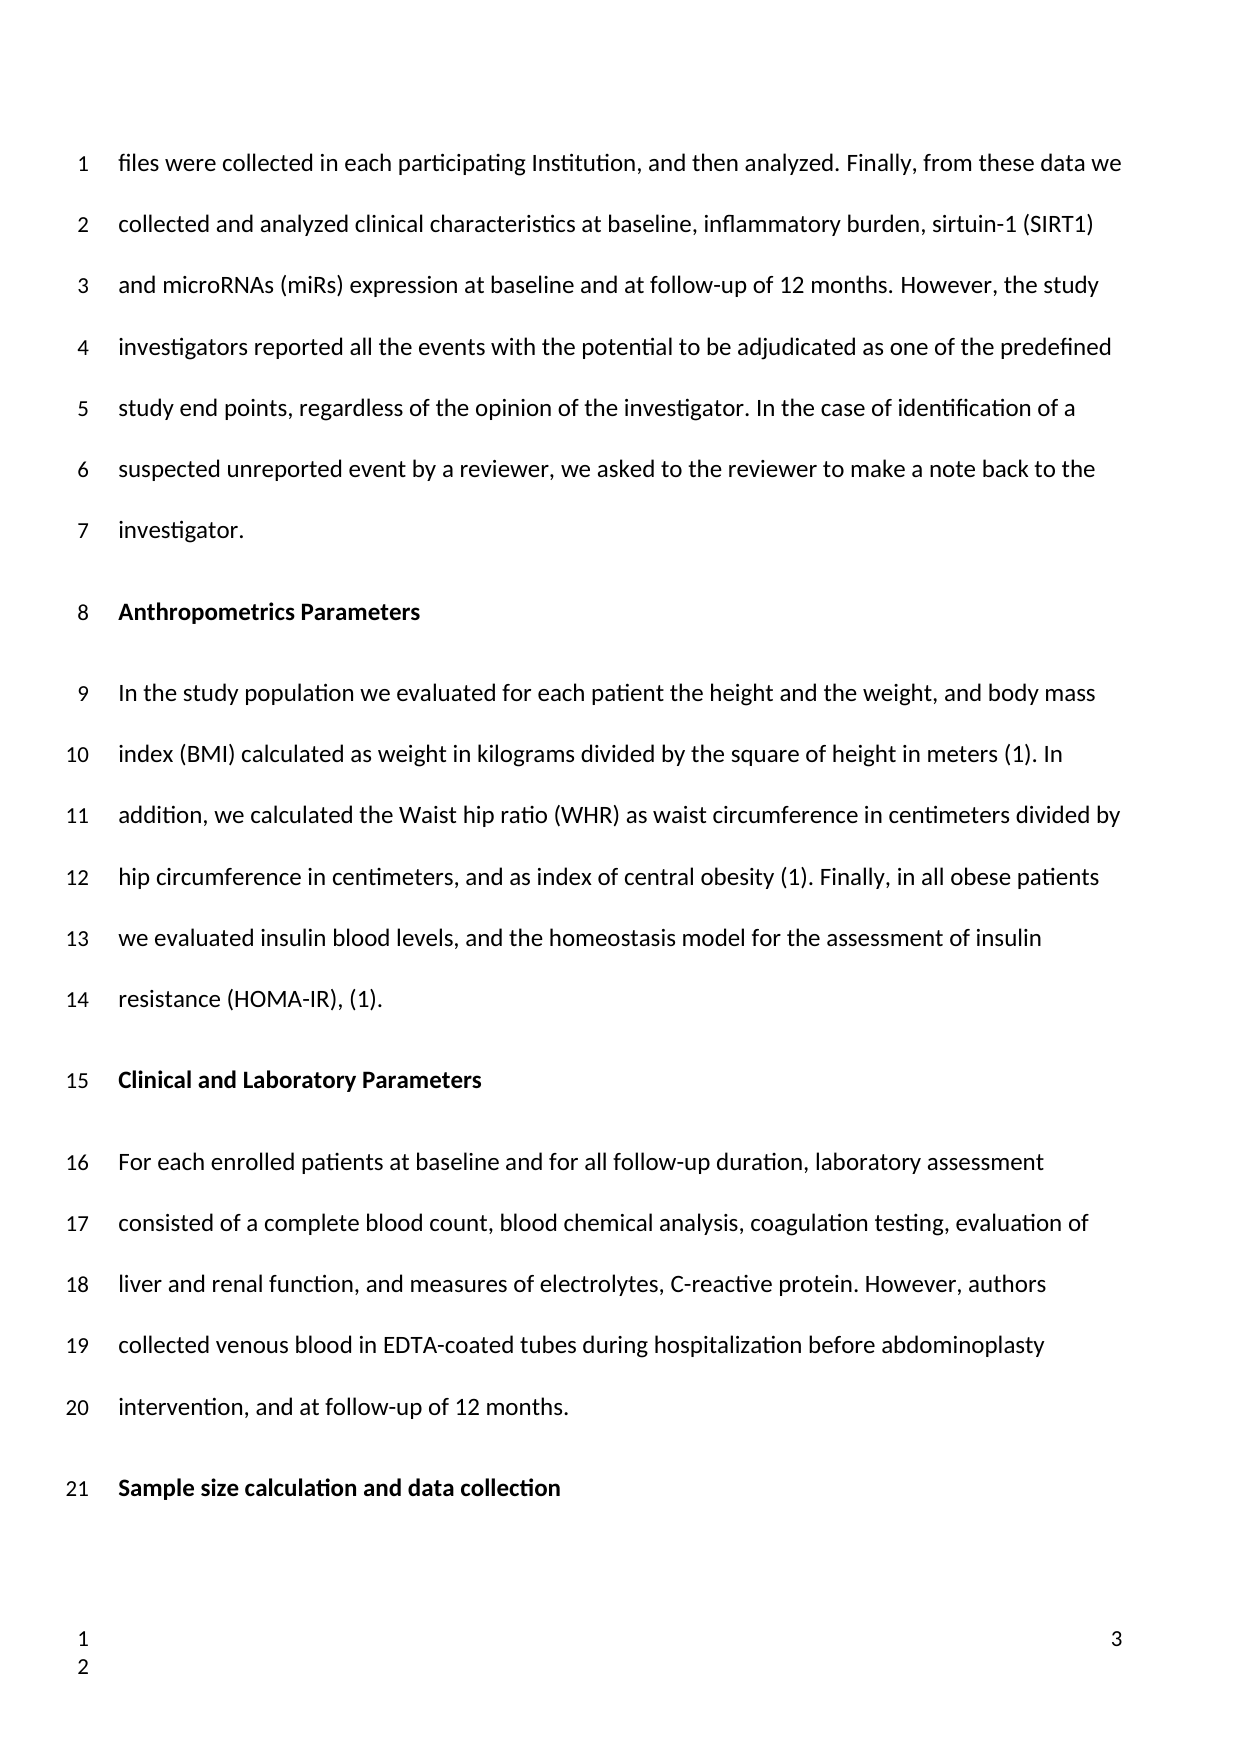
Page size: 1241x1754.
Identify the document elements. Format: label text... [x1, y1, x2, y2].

text For each enrolled patients at baseline and for all follow-up duration, laboratory assessment consisted of a complete blood count, blood chemical analysis, coagulation testing, evaluation of liver and renal function, and measures of electrolytes, C-reactive protein. However, authors collected venous blood in EDTA-coated tubes during hospitalization before abdominoplasty intervention, and at follow-up of 12 months. [118, 1147, 1122, 1421]
text Anthropometrics Parameters [118, 596, 1122, 626]
text In the study population we evaluated for each patient the height and the weight, and body mass index (BMI) calculated as weight in kilograms divided by the square of height in meters (1). In addition, we calculated the Waist hip ratio (WHR) as waist circumference in centimeters divided by hip circumference in centimeters, and as index of central obesity (1). Finally, in all obese patients we evaluated insulin blood levels, and the homeostasis model for the assessment of insulin resistance (HOMA-IR), (1). [118, 678, 1122, 1013]
text Clinical and Laboratory Parameters [118, 1065, 1122, 1095]
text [118, 148, 1122, 544]
text Sample size calculation and data collection [118, 1473, 1122, 1503]
